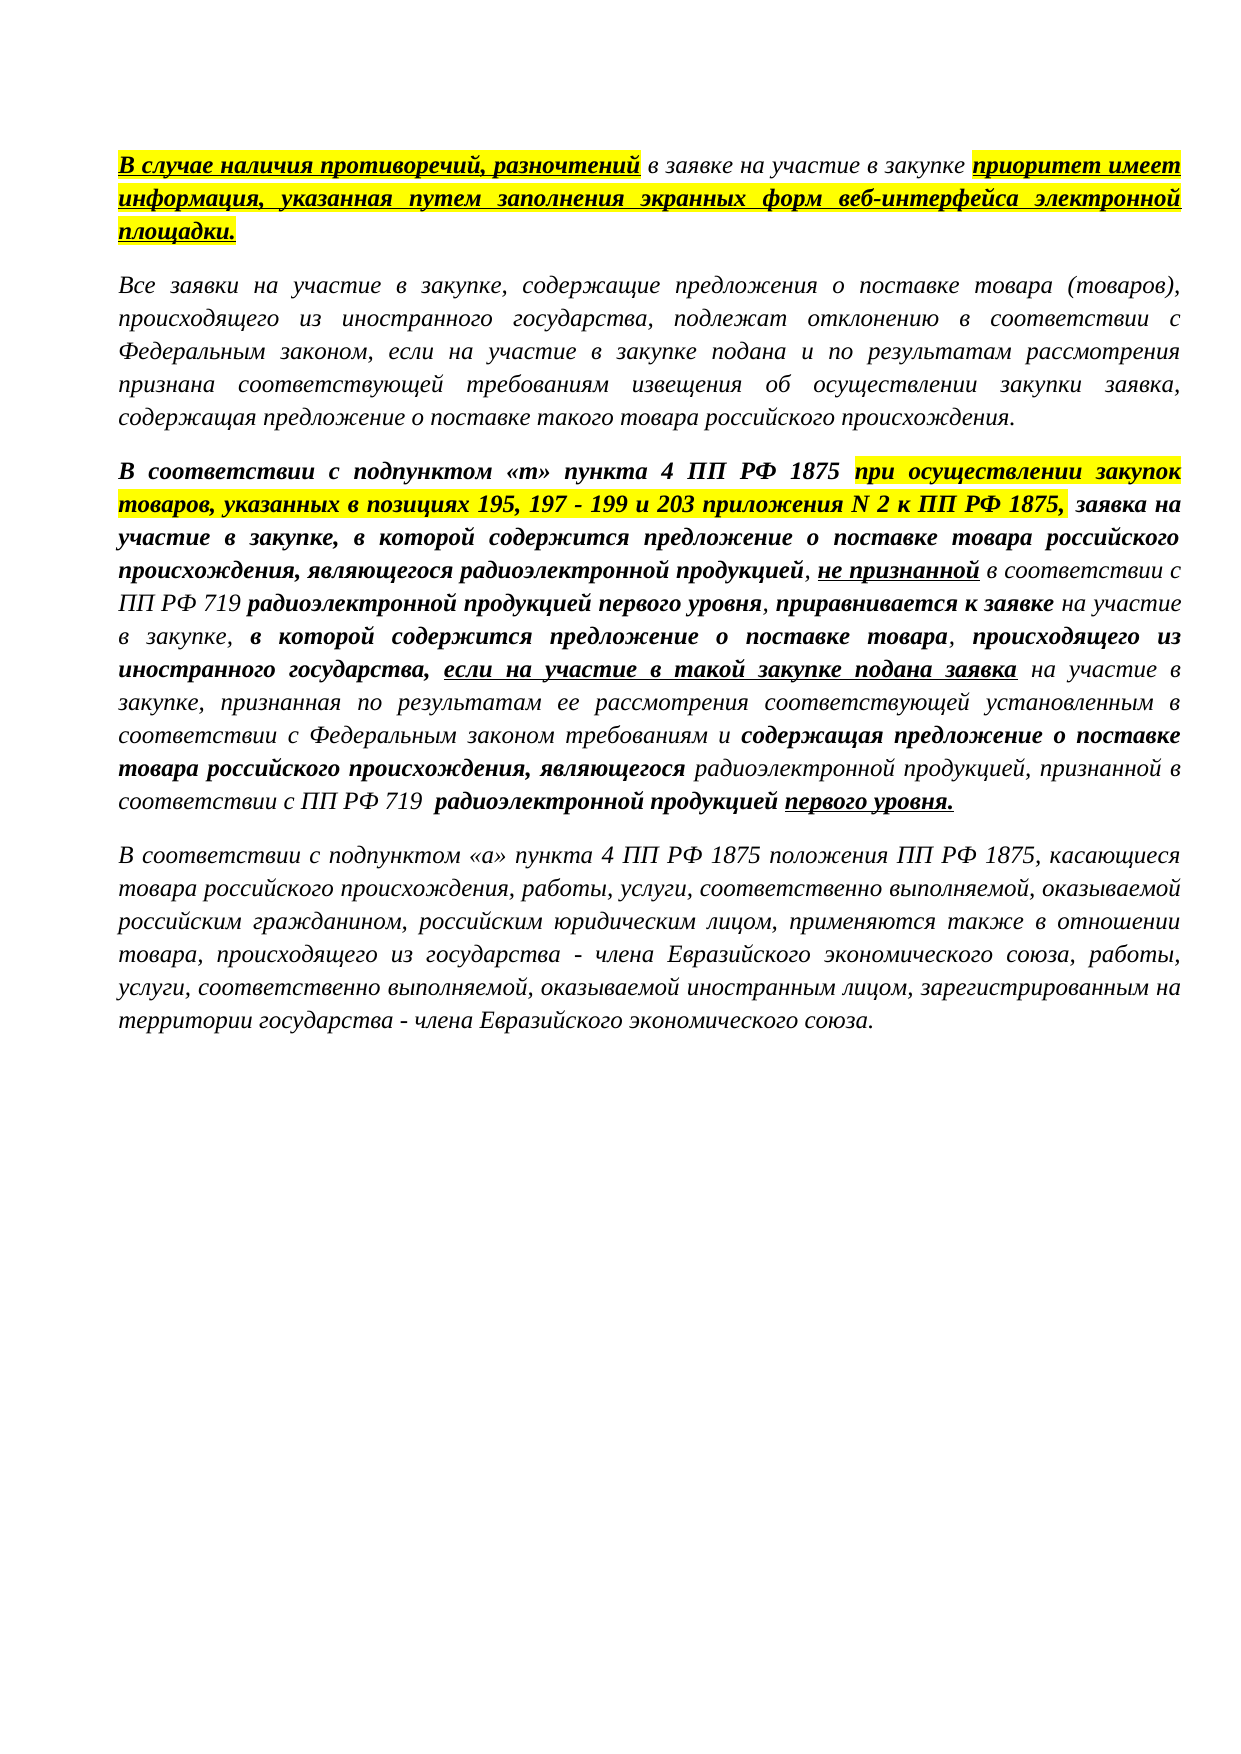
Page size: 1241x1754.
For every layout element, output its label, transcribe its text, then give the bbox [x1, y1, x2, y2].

text Все заявки на участие в закупке, содержащие предложения о поставке товара (товаров), происходящего из иностранного государства, подлежат отклонению в соответствии с Федеральным законом, если на участие в закупке подана и по результатам рассмотрения признана соответствующей требованиям извещения об осуществлении закупки заявка, содержащая предложение о поставке такого товара российского происхождения. [118, 270, 1181, 431]
text В случае наличия противоречий, разночтений в заявке на участие в закупке приоритет имеет информация, указанная путем заполнения экранных форм веб-интерфейса электронной площадки. [118, 150, 1181, 183]
text В соответствии с подпунктом «т» пункта 4 ПП РФ 1875 при осуществлении закупок товаров, указанных в позициях 195, 197 - 199 и 203 приложения N 2 к ПП РФ 1875, заявка на участие в закупке, в которой содержится предложение о поставке товара российского происхождения, являющегося радиоэлектронной продукцией, не признанной в соответствии с ПП РФ 719 радиоэлектронной продукцией первого уровня, приравнивается к заявке на участие в закупке, в которой содержится предложение о поставке товара, происходящего из иностранного государства, если на участие в такой закупке подана заявка на участие в закупке, признанная по результатам ее рассмотрения соответствующей установленным в соответствии с Федеральным законом требованиям и содержащая предложение о поставке товара российского происхождения, являющегося радиоэлектронной продукцией, признанной в соответствии с ПП РФ 719 радиоэлектронной продукцией первого уровня. [118, 456, 1181, 815]
text В случае наличия противоречий, разночтений в заявке на участие в закупке приоритет имеет информация, указанная путем заполнения экранных форм веб-интерфейса электронной площадки. [118, 212, 1181, 245]
text В соответствии с подпунктом «а» пункта 4 ПП РФ 1875 положения ПП РФ 1875, касающиеся товара российского происхождения, работы, услуги, соответственно выполняемой, оказываемой российским гражданином, российским юридическим лицом, применяются также в отношении товара, происходящего из государства - члена Евразийского экономического союза, работы, услуги, соответственно выполняемой, оказываемой иностранным лицом, зарегистрированным на территории государства - члена Евразийского экономического союза. [118, 840, 1181, 1034]
